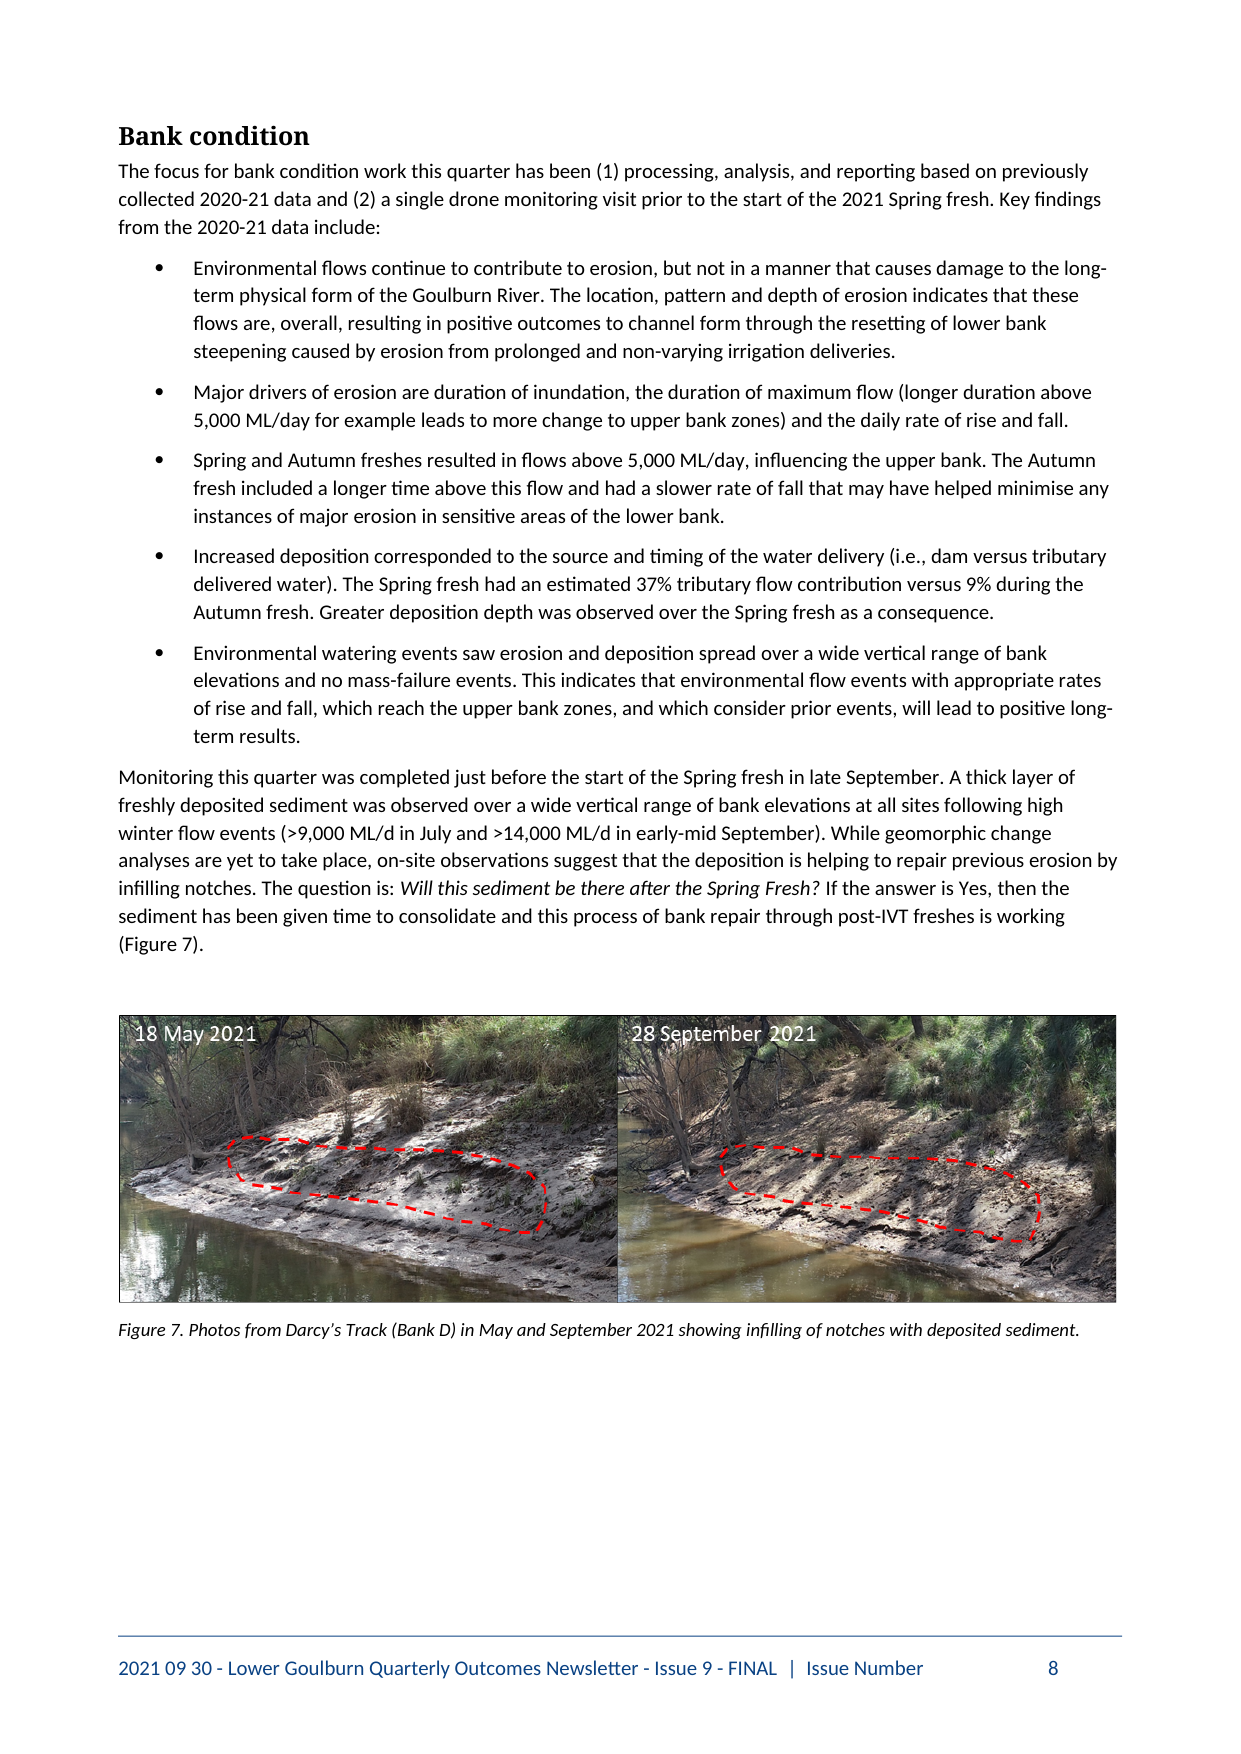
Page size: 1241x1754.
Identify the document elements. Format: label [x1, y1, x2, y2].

picture [118, 1012, 1117, 1303]
